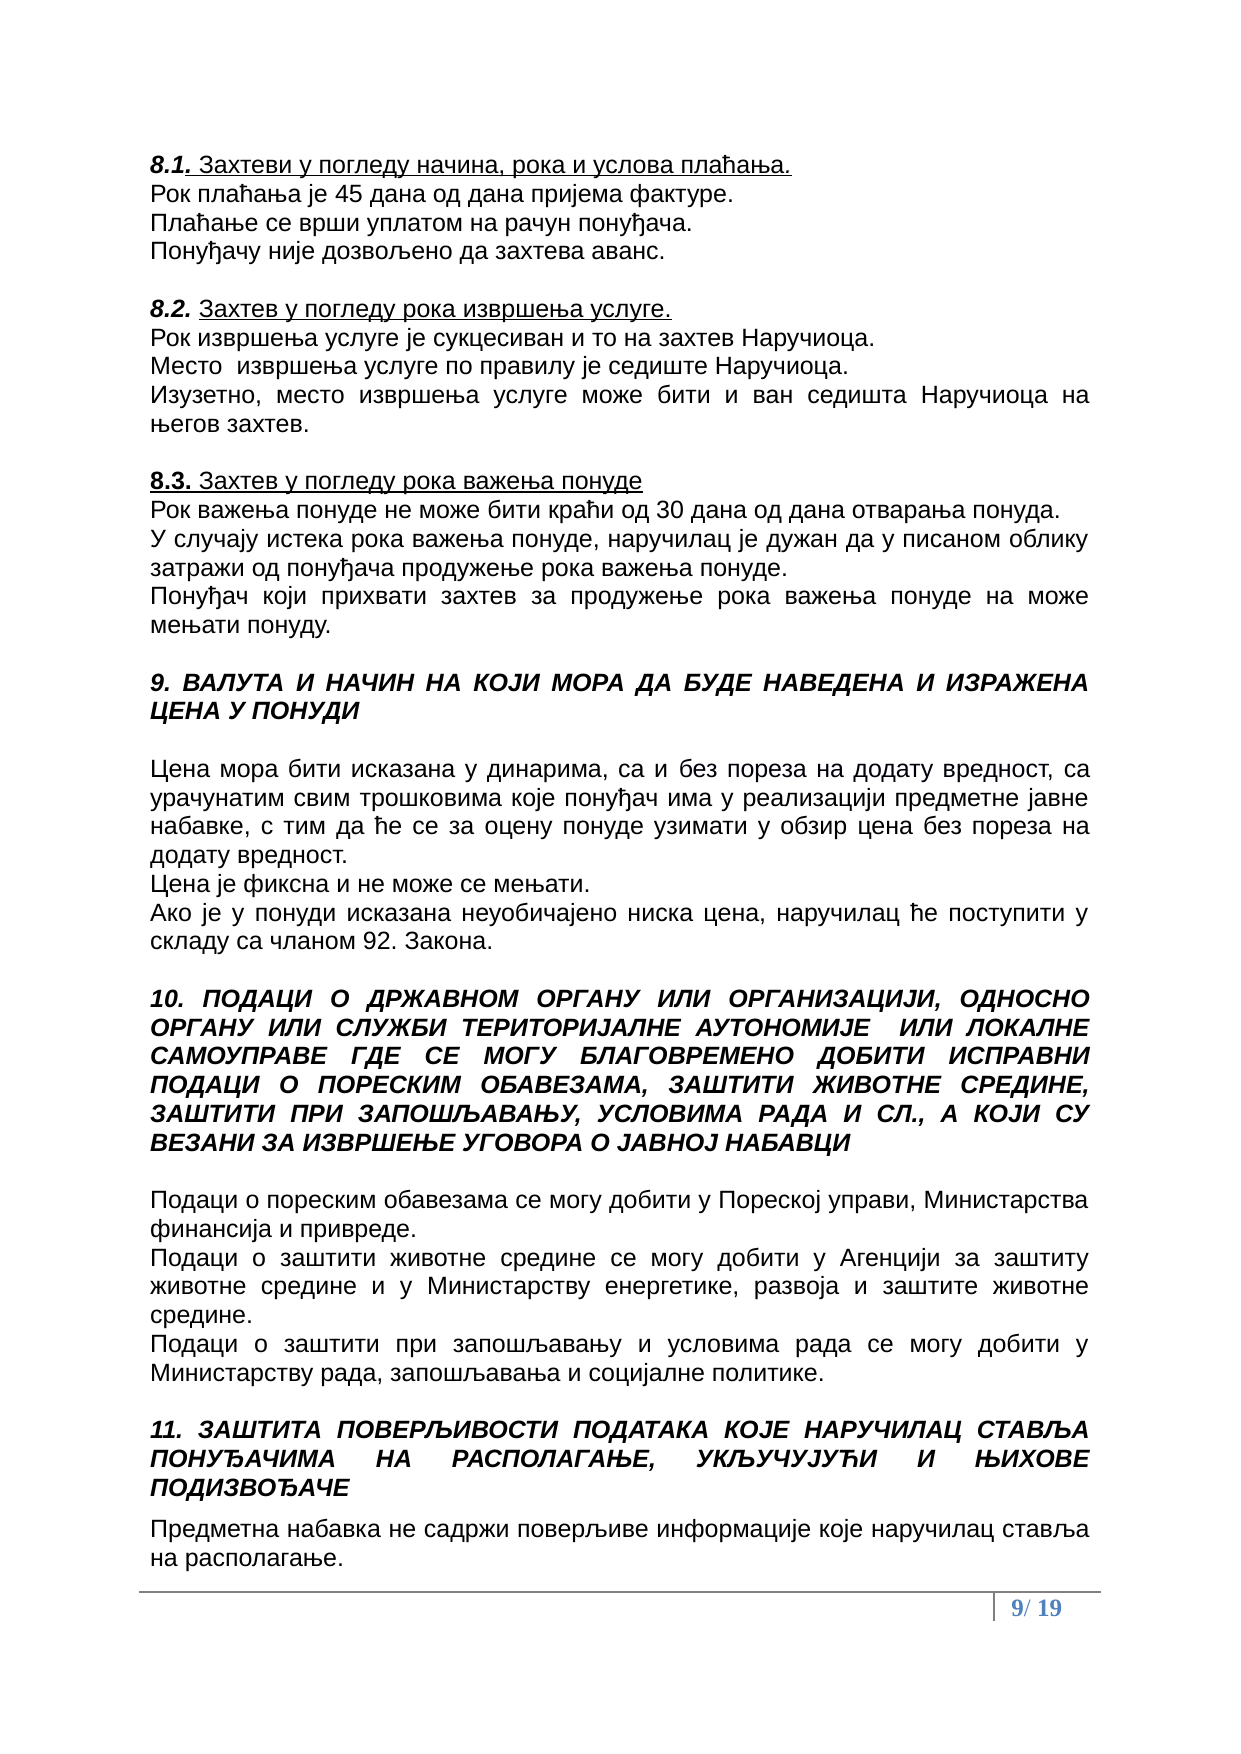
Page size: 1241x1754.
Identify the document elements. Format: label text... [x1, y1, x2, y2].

text Рок важења понуде не може бити краћи од 30 дана од дана отварања понуда. [150, 495, 1090, 524]
text Цена мора бити исказана у динарима, са и без пореза на додату вредност, са урачунатим свим трошковима које понуђач има у реализацији предметне јавне набавке, с тим да ће се за оцену понуде узимати у обзир цена без пореза на додату вредност. [150, 754, 1090, 869]
text 8.3. Захтев у погледу рока важења понуде [150, 466, 1090, 495]
text Ако је у понуди исказана неуобичајено ниска цена, наручилац ће поступити у складу са чланом 92. Закона. [150, 897, 1090, 955]
text Изузетно, место извршења услуге може бити и ван седишта Наручиоца на његов захтев. [150, 380, 1090, 437]
text У случају истека рока важења понуде, наручилац је дужан да у писаном облику затражи од понуђача продужење рока важења понуде. [150, 524, 1090, 581]
text 9. ВАЛУТА И НАЧИН НА КОЈИ МОРА ДА БУДЕ НАВЕДЕНА И ИЗРАЖЕНА ЦЕНА У ПОНУДИ [150, 667, 1090, 725]
text 11. ЗАШТИТА ПОВЕРЉИВОСТИ ПОДАТАКА КОЈЕ НАРУЧИЛАЦ СТАВЉА ПОНУЂАЧИМА НА РАСПОЛАГАЊЕ, УКЉУЧУЈУЋИ И ЊИХОВЕ ПОДИЗВОЂАЧЕ [150, 1415, 1090, 1501]
text 8.2. Захтев у погледу рока извршења услуге. [150, 294, 1090, 322]
text Подаци о пореским обавезама се могу добити у Пореској управи, Министарства финансија и привреде. [150, 1185, 1090, 1242]
text Понуђач који прихвати захтев за продужење рока важења понуде на може мењати понуду. [150, 581, 1090, 639]
text Подаци о заштити при запошљавању и условима рада се могу добити у Министарству рада, запошљавања и социјалне политике. [150, 1329, 1090, 1386]
text 8.1. Захтеви у погледу начина, рока и услова плаћања. [150, 150, 1090, 179]
text Понуђачу није дозвољено да захтева аванс. [150, 236, 1090, 265]
text Рок извршења услуге je сукцесиван и то на захтев Наручиоца. [150, 322, 1090, 351]
text Место извршења услуге по правилу је седиште Наручиоца. [150, 351, 1090, 380]
text 10. ПОДАЦИ О ДРЖАВНОМ ОРГАНУ ИЛИ ОРГАНИЗАЦИЈИ, ОДНОСНО ОРГАНУ ИЛИ СЛУЖБИ ТЕРИТОРИЈАЛНЕ АУТОНОМИЈЕ ИЛИ ЛОКАЛНЕ САМОУПРАВЕ ГДЕ СЕ МОГУ БЛАГОВРЕМЕНО ДОБИТИ ИСПРАВНИ ПОДАЦИ О ПОРЕСКИМ ОБАВЕЗАМА, ЗАШТИТИ ЖИВОТНЕ СРЕДИНЕ, ЗАШТИТИ ПРИ ЗАПОШЉАВАЊУ, УСЛОВИМА РАДА И СЛ., А КОЈИ СУ ВЕЗАНИ ЗА ИЗВРШЕЊЕ УГОВОРА О ЈАВНОЈ НАБАВЦИ [150, 984, 1090, 1156]
text Подаци о заштити животне средине се могу добити у Агенцији за заштиту животне средине и у Министарству енергетике, развоја и заштите животне средине. [150, 1242, 1090, 1329]
text Цена је фиксна и не може се мењати. [150, 869, 1090, 897]
text Плаћање се врши уплатом на рачун понуђача. [150, 207, 1090, 236]
text Рок плаћања је 45 дана од дана пријема фактуре. [150, 179, 1090, 207]
text Предметна набавка не садржи поверљиве информације које наручилац ставља на располагање. [150, 1514, 1090, 1571]
